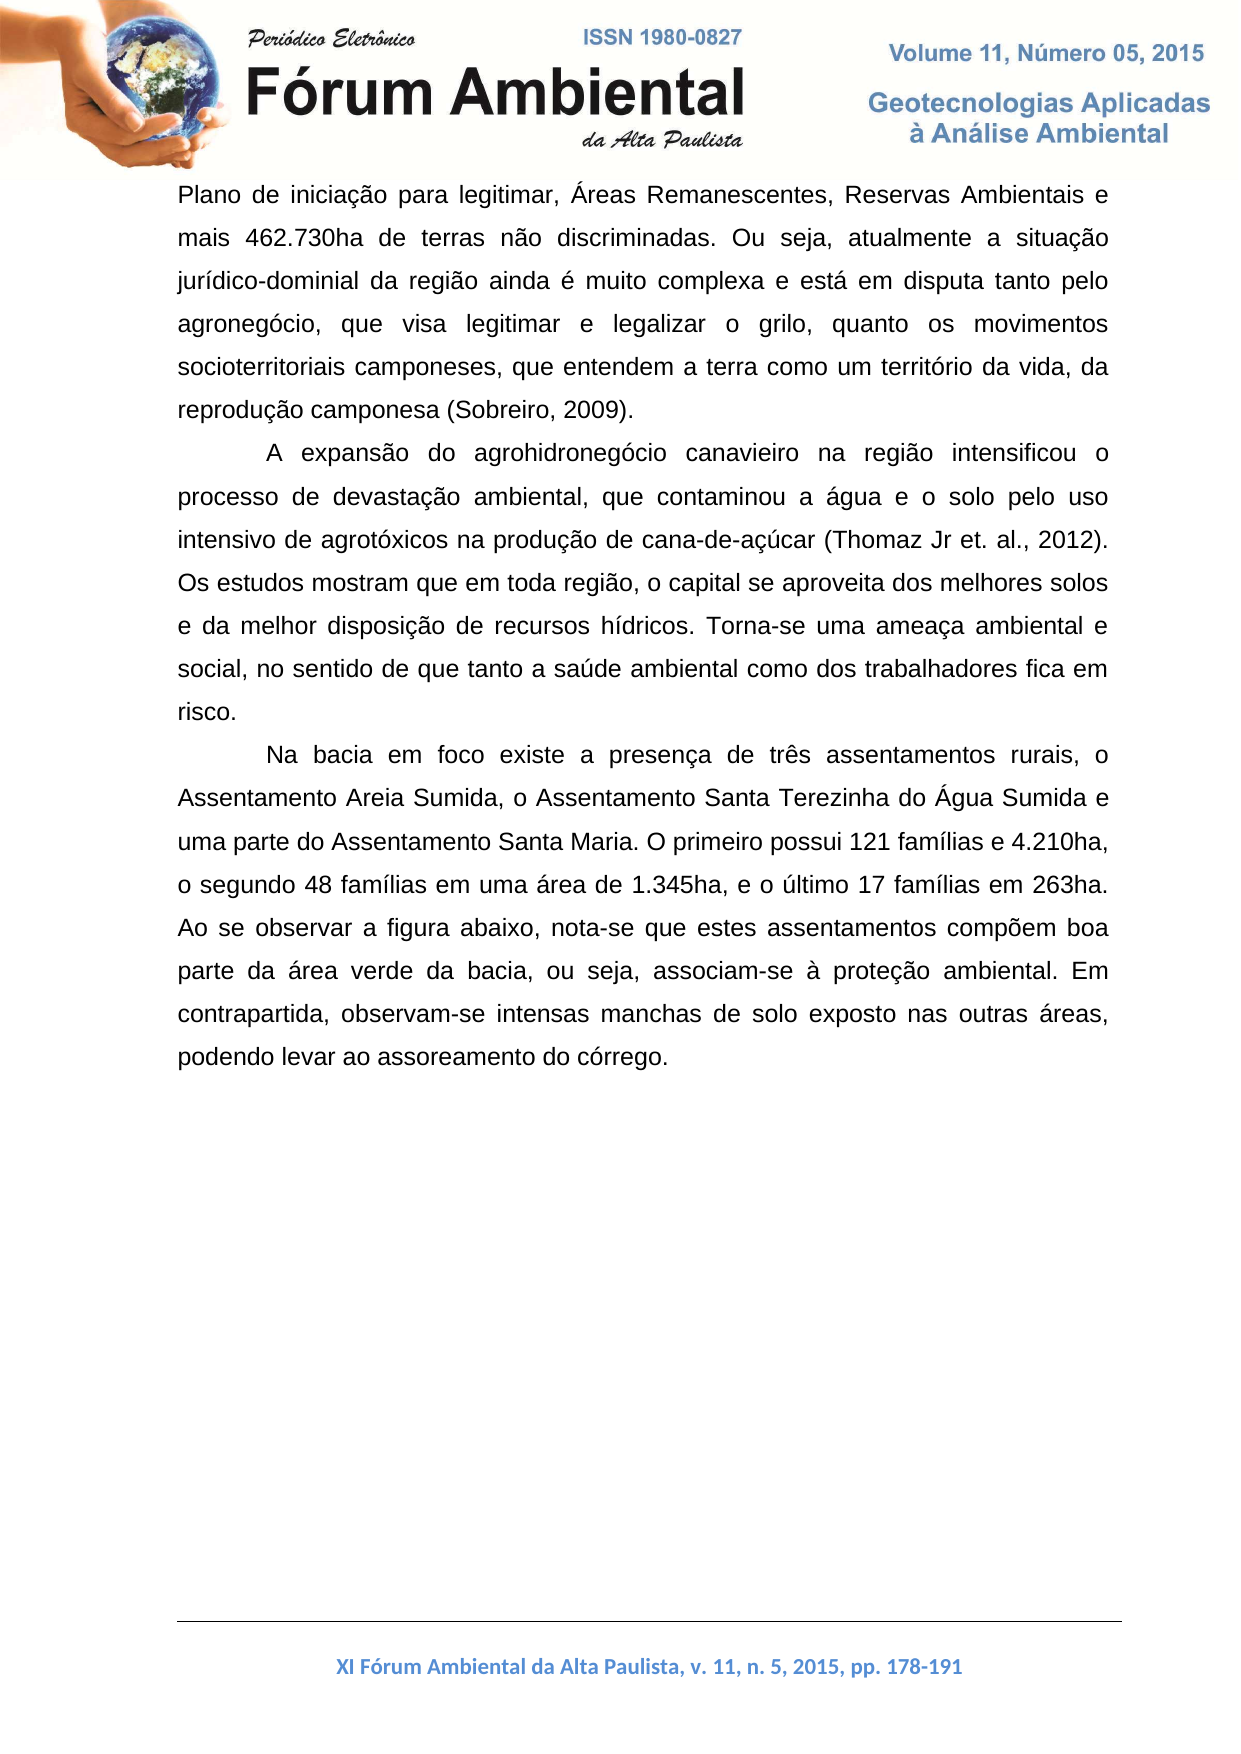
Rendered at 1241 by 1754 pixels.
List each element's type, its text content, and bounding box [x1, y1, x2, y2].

picture [0, 0, 1239, 180]
text A expansão do agrohidronegócio canavieiro na região intensificou o processo de devastação ambiental, que contaminou a água e o solo pelo uso intensivo de agrotóxicos na produção de cana-de-açúcar (Thomaz Jr et. al., 2012). Os estudos mostram que em toda região, o capital se aproveita dos melhores solos e da melhor disposição de recursos hídricos. Torna-se uma ameaça ambiental e social, no sentido de que tanto a saúde ambiental como dos trabalhadores fica em risco. [177, 438, 1110, 726]
text Na bacia em foco existe a presença de três assentamentos rurais, o Assentamento Areia Sumida, o Assentamento Santa Terezinha do Água Sumida e uma parte do Assentamento Santa Maria. O primeiro possui 121 famílias e 4.210ha, o segundo 48 famílias em uma área de 1.345ha, e o último 17 famílias em 263ha. Ao se observar a figura abaixo, nota-se que estes assentamentos compõem boa parte da área verde da bacia, ou seja, associam-se à proteção ambiental. Em contrapartida, observam-se intensas manchas de solo exposto nas outras áreas, podendo levar ao assoreamento do córrego. [177, 740, 1110, 1071]
